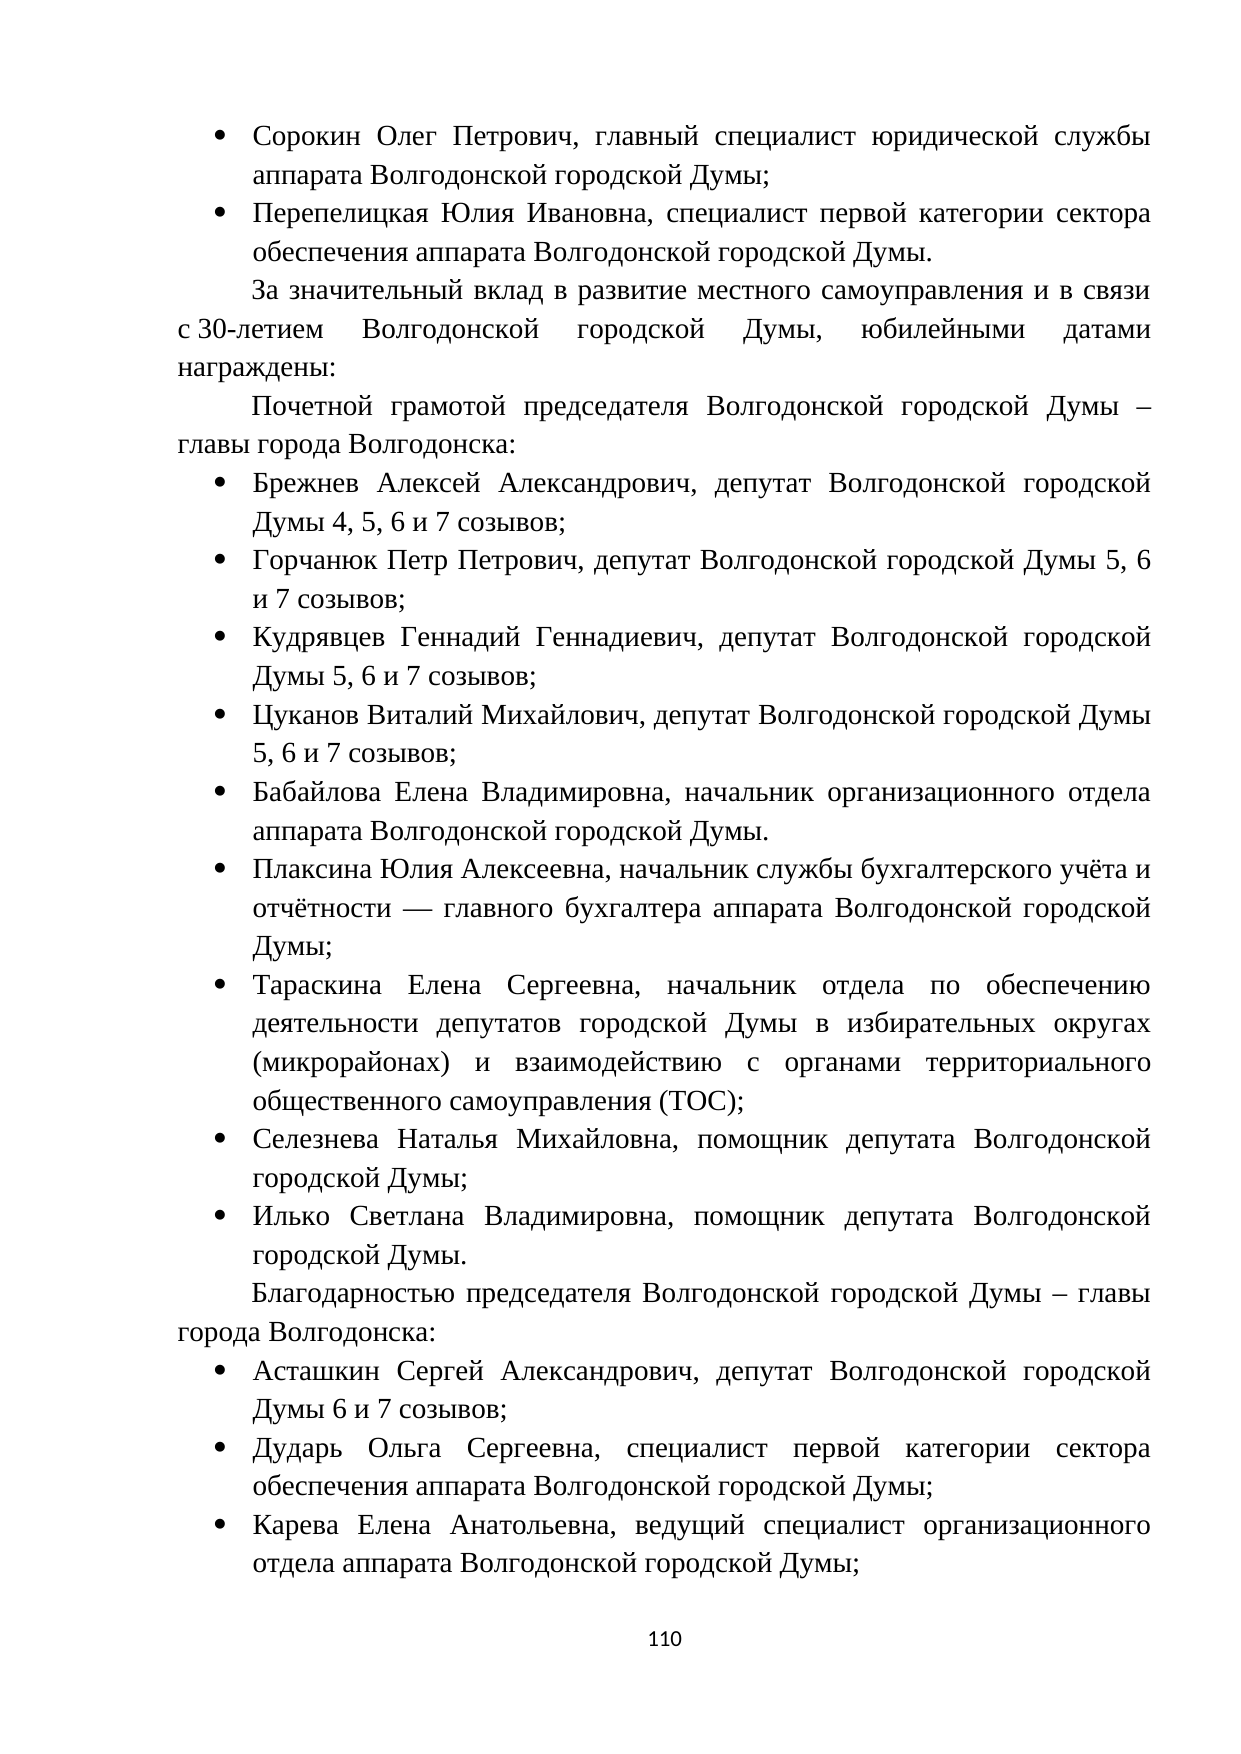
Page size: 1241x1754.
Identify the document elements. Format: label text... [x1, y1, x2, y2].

list Перепелицкая Юлия Ивановна, специалист первой категории сектора обеспечения аппарата Волгодонской городской Думы. [215, 195, 1152, 267]
list Кудрявцев Геннадий Геннадиевич, депутат Волгодонской городской Думы 5, 6 и 7 созывов; [215, 619, 1152, 692]
text За значительный вклад в развитие местного самоуправления и в связи с 30-летием Волгодонской городской Думы, юбилейными датами награждены: [177, 272, 1152, 383]
list Дударь Ольга Сергеевна, специалист первой категории сектора обеспечения аппарата Волгодонской городской Думы; [215, 1430, 1152, 1502]
list Селезнева Наталья Михайловна, помощник депутата Волгодонской городской Думы; [215, 1121, 1152, 1193]
list Сорокин Олег Петрович, главный специалист юридической службы аппарата Волгодонской городской Думы; [215, 118, 1152, 190]
list Илько Светлана Владимировна, помощник депутата Волгодонской городской Думы. [215, 1198, 1152, 1271]
list Горчанюк Петр Петрович, депутат Волгодонской городской Думы 5, 6 и 7 созывов; [215, 542, 1152, 614]
text Почетной грамотой председателя Волгодонской городской Думы – главы города Волгодонска: [177, 388, 1152, 460]
text Благодарностью председателя Волгодонской городской Думы – главы города Волгодонска: [177, 1276, 1152, 1348]
list Асташкин Сергей Александрович, депутат Волгодонской городской Думы 6 и 7 созывов; [215, 1353, 1152, 1425]
list Цуканов Виталий Михайлович, депутат Волгодонской городской Думы 5, 6 и 7 созывов; [215, 697, 1152, 769]
list Плаксина Юлия Алексеевна, начальник службы бухгалтерского учёта и отчётности — главного бухгалтера аппарата Волгодонской городской Думы; [215, 851, 1152, 962]
list Карева Елена Анатольевна, ведущий специалист организационного отдела аппарата Волгодонской городской Думы; [215, 1507, 1152, 1579]
list Брежнев Алексей Александрович, депутат Волгодонской городской Думы 4, 5, 6 и 7 созывов; [215, 465, 1152, 537]
list Тараскина Елена Сергеевна, начальник отдела по обеспечению деятельности депутатов городской Думы в избирательных округах (микрорайонах) и взаимодействию с органами территориального общественного самоуправления (ТОС); [215, 967, 1152, 1116]
list Бабайлова Елена Владимировна, начальник организационного отдела аппарата Волгодонской городской Думы. [215, 774, 1152, 846]
